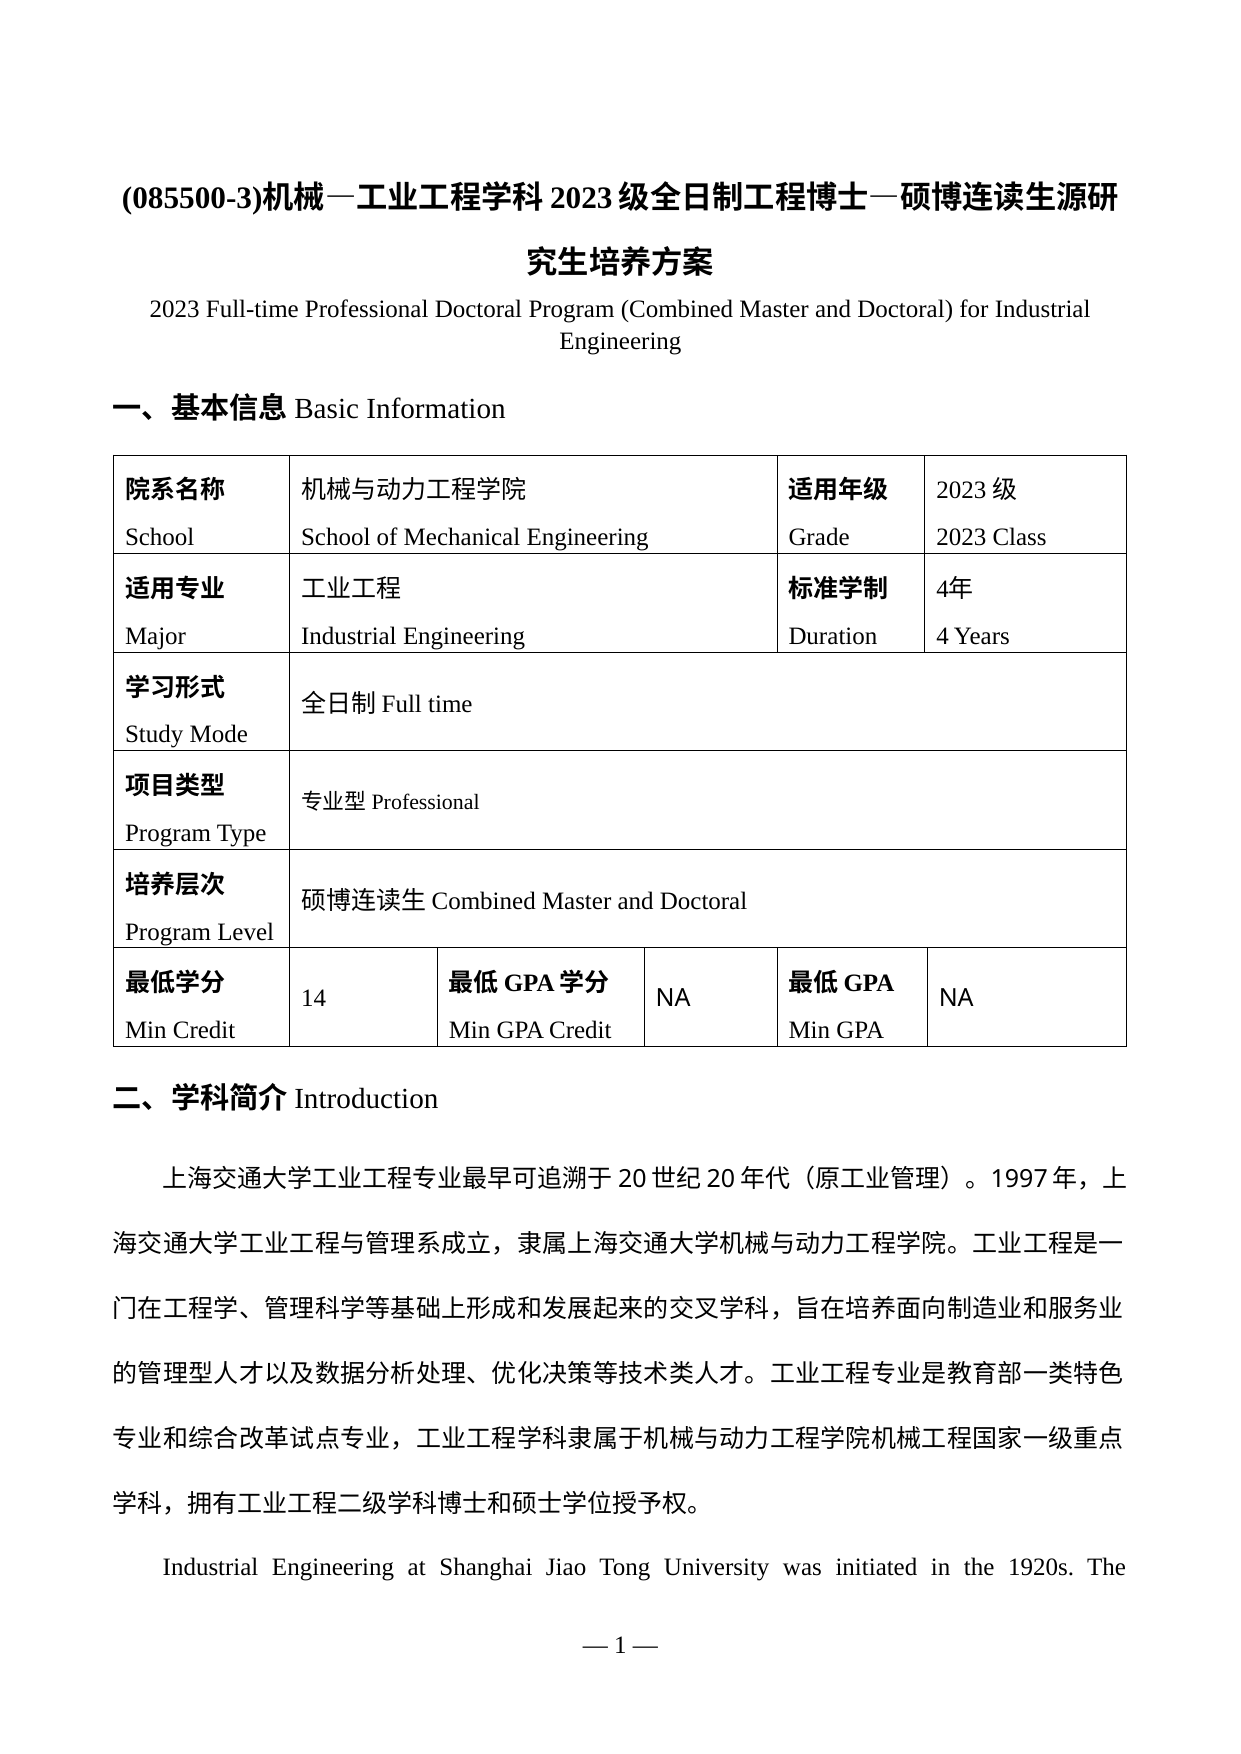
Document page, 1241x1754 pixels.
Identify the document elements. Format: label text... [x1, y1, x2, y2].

table_cell 最低GPA Min GPA [778, 948, 927, 1046]
table_header 院系名称 School [114, 456, 289, 553]
text 一、基本信息 Basic Information [112, 373, 1128, 438]
table_cell 培养层次 Program Level [114, 850, 289, 947]
table_cell 最低GPA学分 Min GPA Credit [438, 948, 644, 1046]
table_cell 适用专业 Major [114, 554, 289, 652]
table_cell NA [645, 948, 777, 1046]
text 二、学科简介 Introduction [112, 1063, 1128, 1128]
table_cell 项目类型 Program Type [114, 751, 289, 849]
table_cell 最低学分 Min Credit [114, 948, 289, 1046]
table_cell 年 4 Years [925, 554, 1126, 652]
table_cell NA [928, 948, 1126, 1046]
table_header 机械与动力工程学院 School of Mechanical Engineering [290, 456, 777, 553]
table_cell 工业工程 Industrial Engineering [290, 554, 777, 652]
text (085500-3)机械—工业工程学科2023级全日制工程博士—硕博连读生源研究生培养方案 [112, 162, 1128, 292]
table_cell 标准学制 Duration [778, 554, 924, 652]
table_header 适用年级 Grade [778, 456, 924, 553]
table_header 2023 级 2023 Class [925, 456, 1126, 553]
table_cell [290, 850, 1126, 947]
text 上海交通大学工业工程专业最早可追溯于20世纪20年代（原工业管理）。1997年，上海交通大学工业工程与管理系成立，隶属上海交通大学机械与动力工程学院。工业工程是一门在工程学、管理科学等基础上形成和发展起来的交叉学科，旨在培养面向制造业和服务业的管理型人才以及数据分析处理、优化决策等技术类人才。工业工程专业是教育部一类特色专业和综合改革试点专业，工业工程学科隶属于机械与动力工程学院机械工程国家一级重点学科，拥有工业工程二级学科博士和硕士学位授予权。 [112, 1144, 1128, 1534]
table_cell [290, 653, 1126, 750]
text 2023 Full-time Professional Doctoral Program (Combined Master and Doctoral) for Industrial Engineering [112, 292, 1128, 357]
table_cell 14 [290, 948, 437, 1046]
table_cell 学习形式 Study Mode [114, 653, 289, 750]
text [112, 1551, 1128, 1583]
